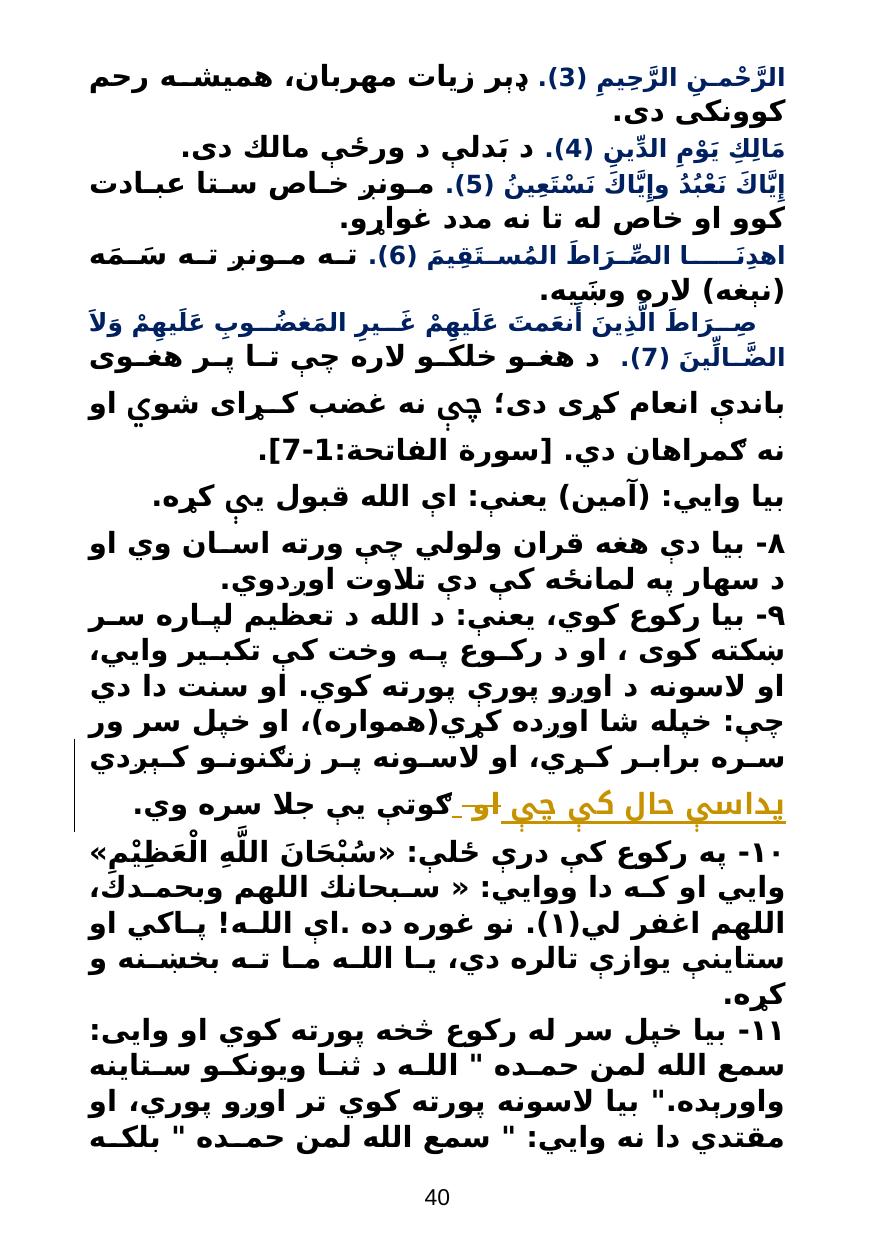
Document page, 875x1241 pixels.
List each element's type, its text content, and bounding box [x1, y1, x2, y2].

text بيا وايي: (آمين) يعنې: اې الله قبول یې کړه. [89, 468, 785, 524]
text ۸- بیا دې هغه قران ولولي چې ورته اسان وي او د سهار په لمانځه کې دې تلاوت اوږدوي. [89, 527, 785, 596]
text اهدِنَــــا الصِّرَاطَ المُستَقِيمَ (6). ته مونږ ته سَمَه (نېغه) لاره وښَيه. [89, 237, 785, 307]
text ۹- بیا رکوع کوي، یعنې: د الله د تعظیم لپاره سر ښکته کوی ، او د رکوع په وخت کې تکبیر وایي، او لاسونه د اوږو پورې پورته کوي. او سنت دا دي چې: خپله شا اوږده کړي(همواره)، او خپل سر ور سره برابر کړي، او لاسونه پر زنګنونو کېږدي ګوتې يې جلا سره وي. [89, 598, 785, 832]
text ۱۰- په رکوع کې درې ځلې: «سُبْحَانَ اللَّهِ الْعَظِيْمِ» وايي او که دا ووايي: « سبحانك اللهم وبحمدك، اللهم اغفر لي(۱). نو غوره ده .اې الله! پاکي او ستاینې یوازې تالره دي، یا الله ما ته بخښنه و کړه. [89, 835, 785, 1011]
text مَالِكِ يَوْمِ الدِّينِ (4). د بَدلې د ورځې مالك دى. [89, 130, 785, 164]
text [89, 1013, 785, 1154]
text صِرَاطَ الَّذِينَ أَنعَمتَ عَلَيهِمْ غَيرِ المَغضُوبِ عَلَيهِمْ وَلاَ الضَّالِّينَ (7). د هغو خلکو لاره چې تا پر هغوى باندې انعام كړى دى؛ چې نه غضب کړای شوي او نه ګمراهان دي. [سورة الفاتحة:1-7]. [89, 308, 785, 467]
text إِيَّاكَ نَعْبُدُ وإِيَّاكَ نَسْتَعِينُ (5). مونږ خاص ستا عبادت كوو او خاص له تا نه مدد غواړو. [89, 166, 785, 236]
text الرَّحْمـنِ الرَّحِيمِ (3). ډېر زيات مهربان، همیشه رحم كوونكى دى. [89, 59, 785, 129]
